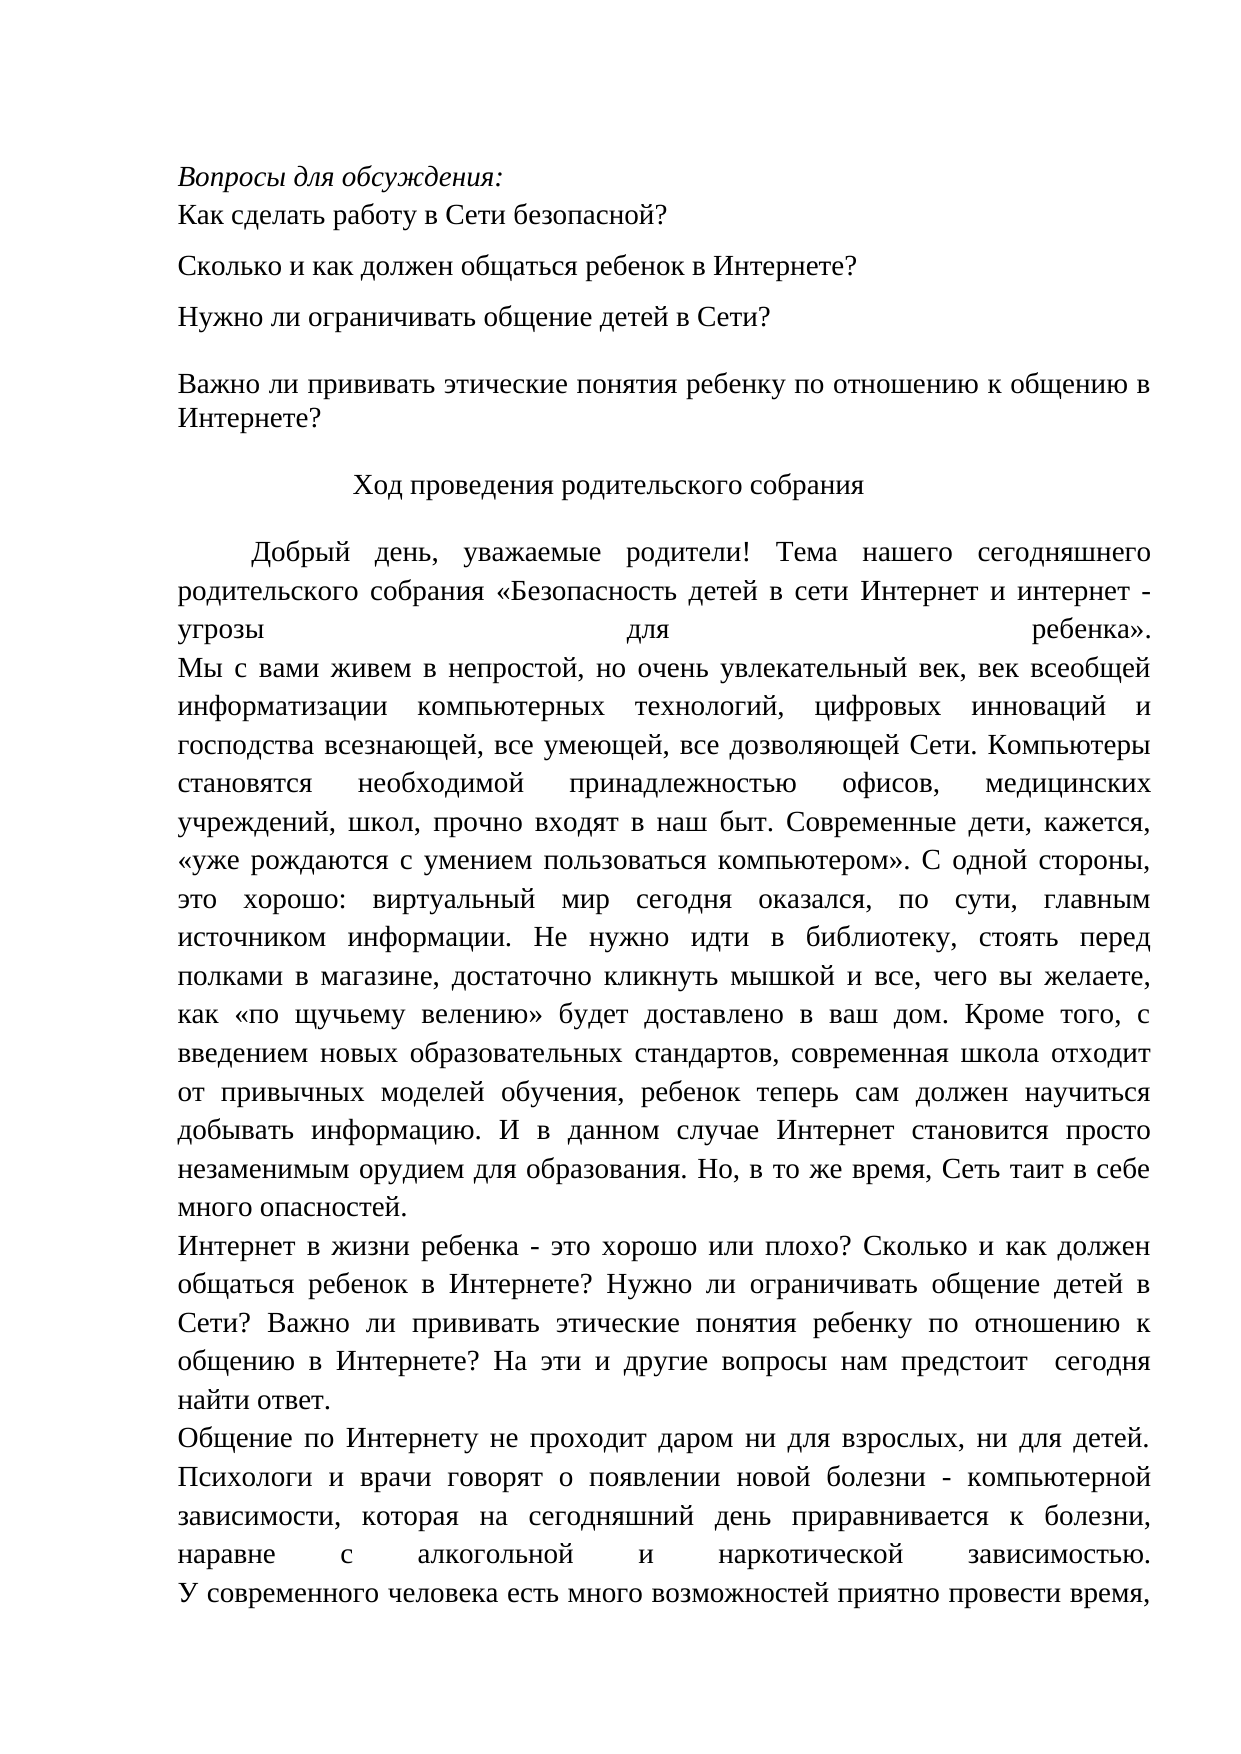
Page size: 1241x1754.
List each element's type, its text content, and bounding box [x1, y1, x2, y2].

text Добрый день, уважаемые родители! Тема нашего сегодняшнего родительского собрания «Безопасность детей в сети Интернет и интернет - угрозы для ребенка». Мы с вами живем в непростой, но очень увлекательный век, век всеобщей информатизации компьютерных технологий, цифровых инноваций и господства всезнающей, все умеющей, все дозволяющей Сети. Компьютеры становятся необходимой принадлежностью офисов, медицинских учреждений, школ, прочно входят в наш быт. Современные дети, кажется, «уже рождаются с умением пользоваться компьютером». С одной стороны, это хорошо: виртуальный мир сегодня оказался, по сути, главным источником информации. Не нужно идти в библиотеку, стоять перед полками в магазине, достаточно кликнуть мышкой и все, чего вы желаете, как «по щучьему велению» будет доставлено в ваш дом. Кроме того, с введением новых образовательных стандартов, современная школа отходит от привычных моделей обучения, ребенок теперь сам должен научиться добывать информацию. И в данном случае Интернет становится просто незаменимым орудием для образования. Но, в то же время, Сеть таит в себе много опасностей. [177, 534, 1152, 1223]
text Вопросы для обсуждения: Как сделать работу в Сети безопасной? [177, 118, 1152, 231]
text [177, 1421, 1152, 1608]
text Сколько и как должен общаться ребенок в Интернете? [177, 248, 1152, 282]
text Ход проведения родительского собрания [177, 467, 1152, 501]
text Интернет в жизни ребенка - это хорошо или плохо? Сколько и как должен общаться ребенок в Интернете? Нужно ли ограничивать общение детей в Сети? Важно ли прививать этические понятия ребенку по отношению к общению в Интернете? На эти и другие вопросы нам предстоит сегодня найти ответ. [177, 1228, 1152, 1416]
text Важно ли прививать этические понятия ребенку по отношению к общению в Интернете? [177, 366, 1152, 433]
text Нужно ли ограничивать общение детей в Сети? [177, 299, 1152, 333]
